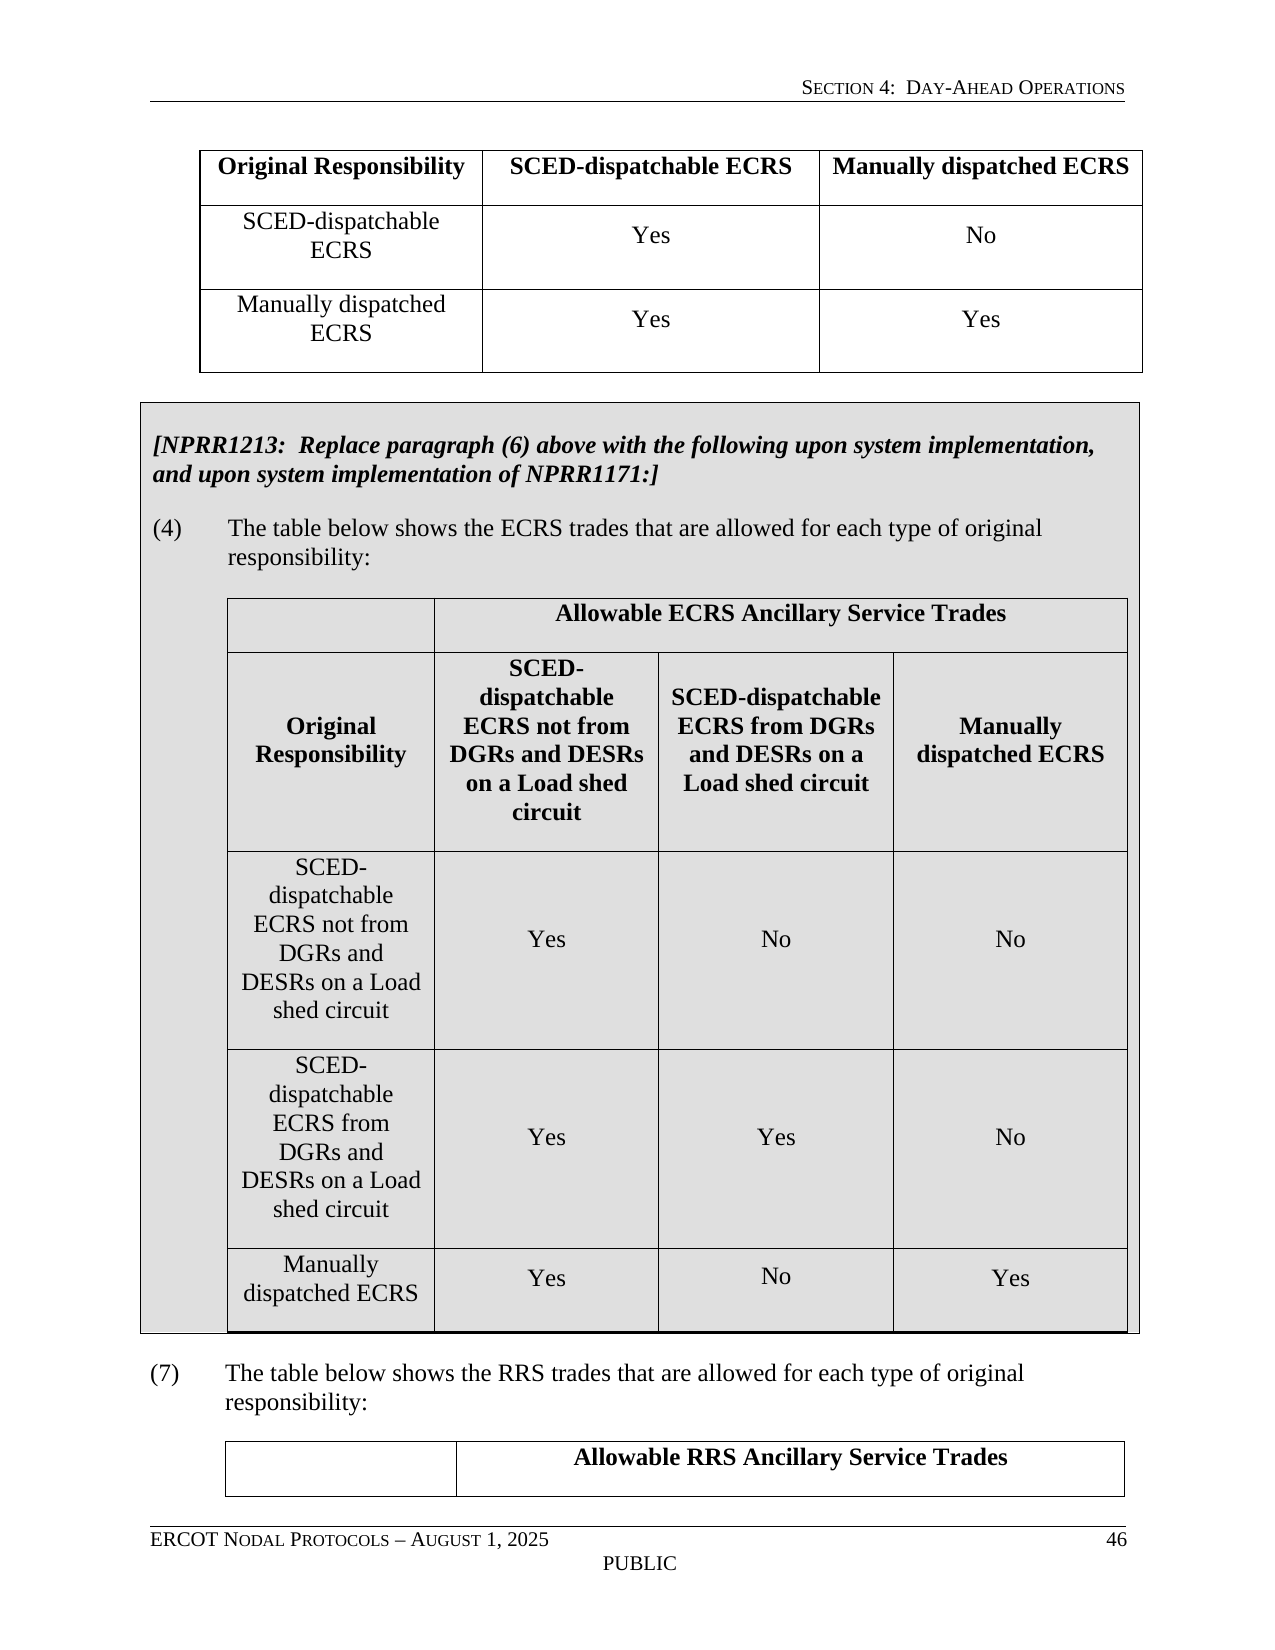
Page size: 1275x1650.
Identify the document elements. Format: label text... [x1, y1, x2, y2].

text (7) The table below shows the RRS trades that are allowed for each type of original responsibility: [150, 1358, 1125, 1416]
table_header [226, 1442, 456, 1496]
table_cell SCED-dispatchable ECRS [483, 151, 819, 205]
table_cell No [820, 206, 1142, 288]
table_cell Original Responsibility [201, 151, 482, 205]
table_cell Manually dispatched ECRS [201, 290, 482, 372]
table_cell SCED-dispatchable ECRS [201, 206, 482, 288]
table_header Allowable RRS Ancillary Service Trades [457, 1442, 1124, 1496]
table_cell Yes [483, 206, 819, 288]
table_header [NPRR1213: Replace paragraph (6) above with the following upon system implementation, and upon system implementation of NPRR1171:] (4) The table below shows the ECRS trades that are allowed for each type of original responsibility: [141, 403, 1139, 1332]
table_cell Yes [483, 290, 819, 372]
table_cell Manually dispatched ECRS [820, 151, 1142, 205]
table_cell Yes [820, 290, 1142, 372]
